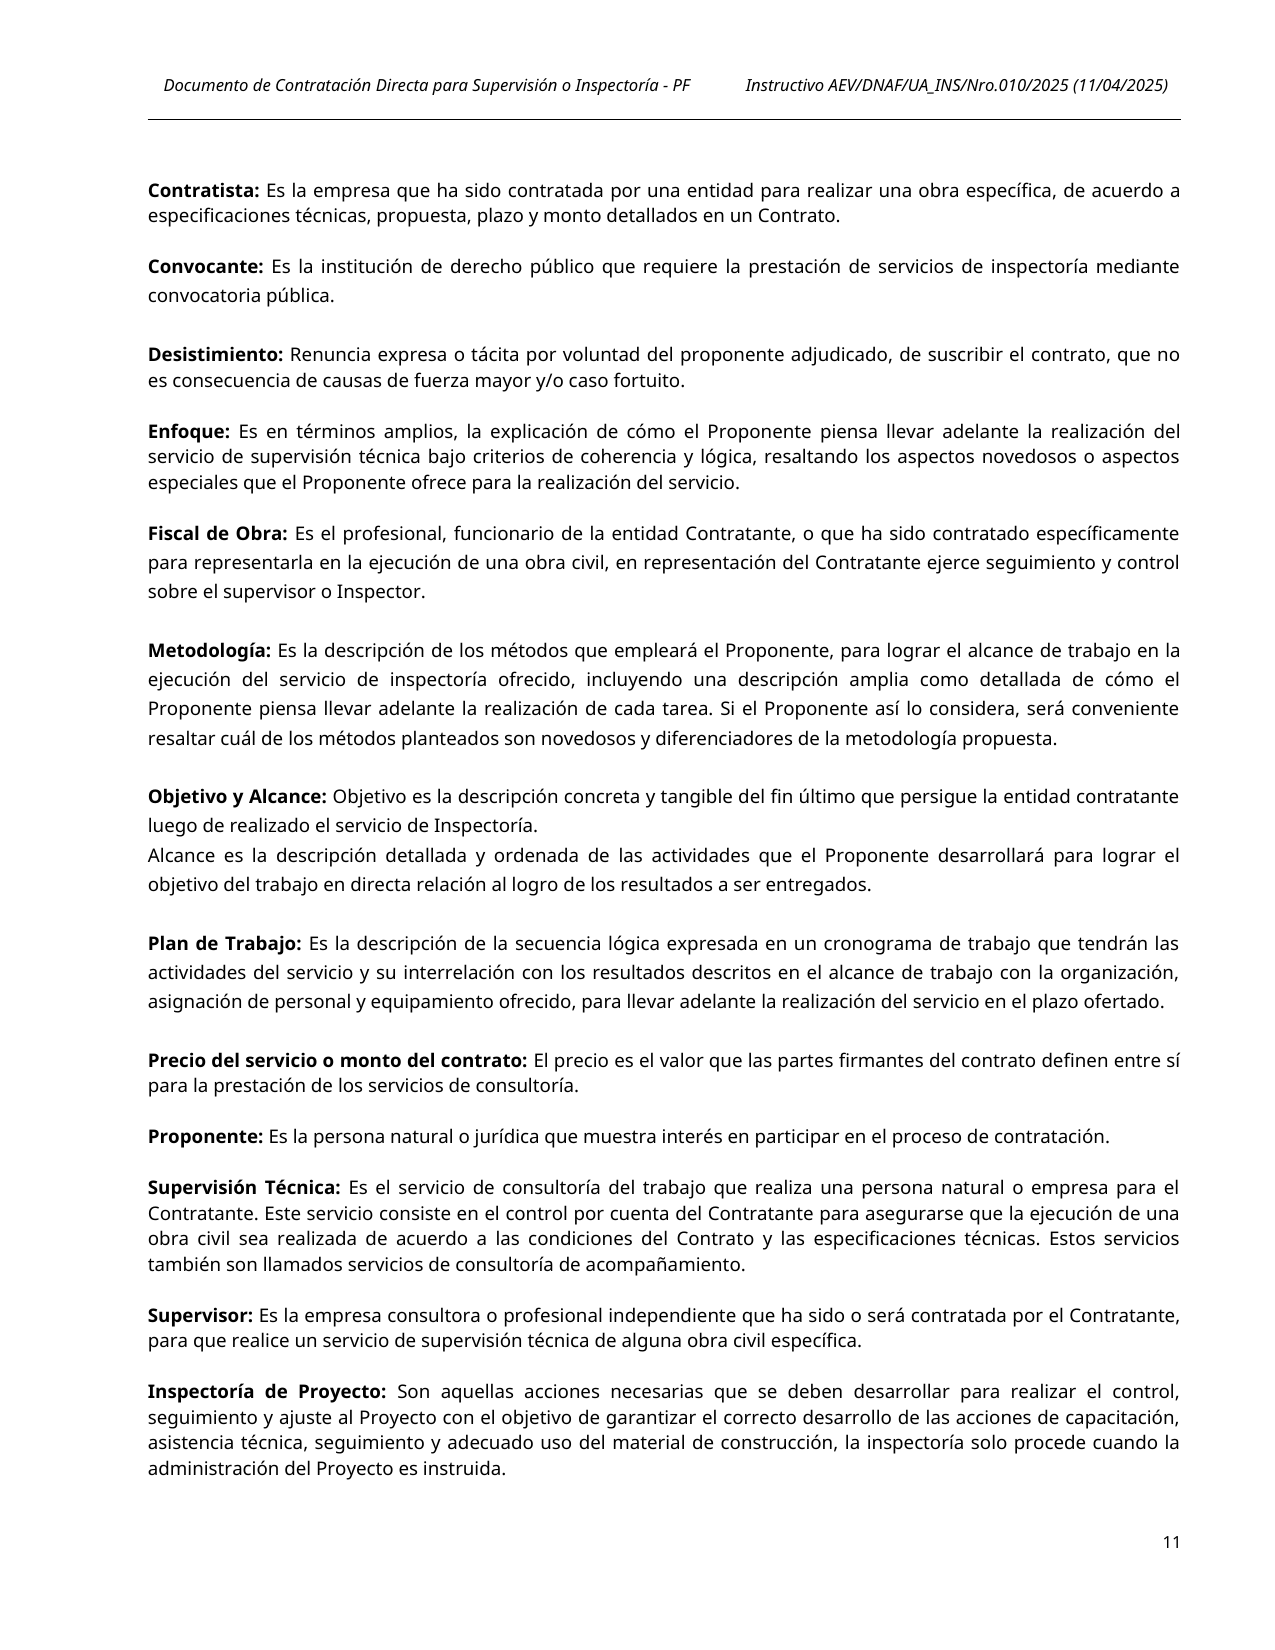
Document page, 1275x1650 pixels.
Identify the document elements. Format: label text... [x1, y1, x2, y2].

text Plan de Trabajo: Es la descripción de la secuencia lógica expresada en un cronograma de trabajo que tendrán las actividades del servicio y su interrelación con los resultados descritos en el alcance de trabajo con la organización, asignación de personal y equipamiento ofrecido, para llevar adelante la realización del servicio en el plazo ofertado. [148, 930, 1181, 1014]
text Metodología: Es la descripción de los métodos que empleará el Proponente, para lograr el alcance de trabajo en la ejecución del servicio de inspectoría ofrecido, incluyendo una descripción amplia como detallada de cómo el Proponente piensa llevar adelante la realización de cada tarea. Si el Proponente así lo considera, será conveniente resaltar cuál de los métodos planteados son novedosos y diferenciadores de la metodología propuesta. [148, 637, 1181, 750]
text Supervisor: Es la empresa consultora o profesional independiente que ha sido o será contratada por el Contratante, para que realice un servicio de supervisión técnica de alguna obra civil específica. [148, 1302, 1181, 1353]
text Supervisión Técnica: Es el servicio de consultoría del trabajo que realiza una persona natural o empresa para el Contratante. Este servicio consiste en el control por cuenta del Contratante para asegurarse que la ejecución de una obra civil sea realizada de acuerdo a las condiciones del Contrato y las especificaciones técnicas. Estos servicios también son llamados servicios de consultoría de acompañamiento. [148, 1174, 1181, 1277]
text Precio del servicio o monto del contrato: El precio es el valor que las partes firmantes del contrato definen entre sí para la prestación de los servicios de consultoría. [148, 1047, 1181, 1098]
text Proponente: Es la persona natural o jurídica que muestra interés en participar en el proceso de contratación. [148, 1123, 1181, 1149]
text Objetivo y Alcance: Objetivo es la descripción concreta y tangible del fin último que persigue la entidad contratante luego de realizado el servicio de Inspectoría. [148, 783, 1181, 838]
text Convocante: Es la institución de derecho público que requiere la prestación de servicios de inspectoría mediante convocatoria pública. [148, 253, 1181, 308]
text Contratista: Es la empresa que ha sido contratada por una entidad para realizar una obra específica, de acuerdo a especificaciones técnicas, propuesta, plazo y monto detallados en un Contrato. [148, 177, 1181, 228]
text Enfoque: Es en términos amplios, la explicación de cómo el Proponente piensa llevar adelante la realización del servicio de supervisión técnica bajo criterios de coherencia y lógica, resaltando los aspectos novedosos o aspectos especiales que el Proponente ofrece para la realización del servicio. [148, 418, 1181, 494]
text Inspectoría de Proyecto: Son aquellas acciones necesarias que se deben desarrollar para realizar el control, seguimiento y ajuste al Proyecto con el objetivo de garantizar el correcto desarrollo de las acciones de capacitación, asistencia técnica, seguimiento y adecuado uso del material de construcción, la inspectoría solo procede cuando la administración del Proyecto es instruida. [148, 1379, 1181, 1481]
text Fiscal de Obra: Es el profesional, funcionario de la entidad Contratante, o que ha sido contratado específicamente para representarla en la ejecución de una obra civil, en representación del Contratante ejerce seguimiento y control sobre el supervisor o Inspector. [148, 520, 1181, 604]
text Alcance es la descripción detallada y ordenada de las actividades que el Proponente desarrollará para lograr el objetivo del trabajo en directa relación al logro de los resultados a ser entregados. [148, 842, 1181, 897]
text Desistimiento: Renuncia expresa o tácita por voluntad del proponente adjudicado, de suscribir el contrato, que no es consecuencia de causas de fuerza mayor y/o caso fortuito. [148, 341, 1181, 392]
